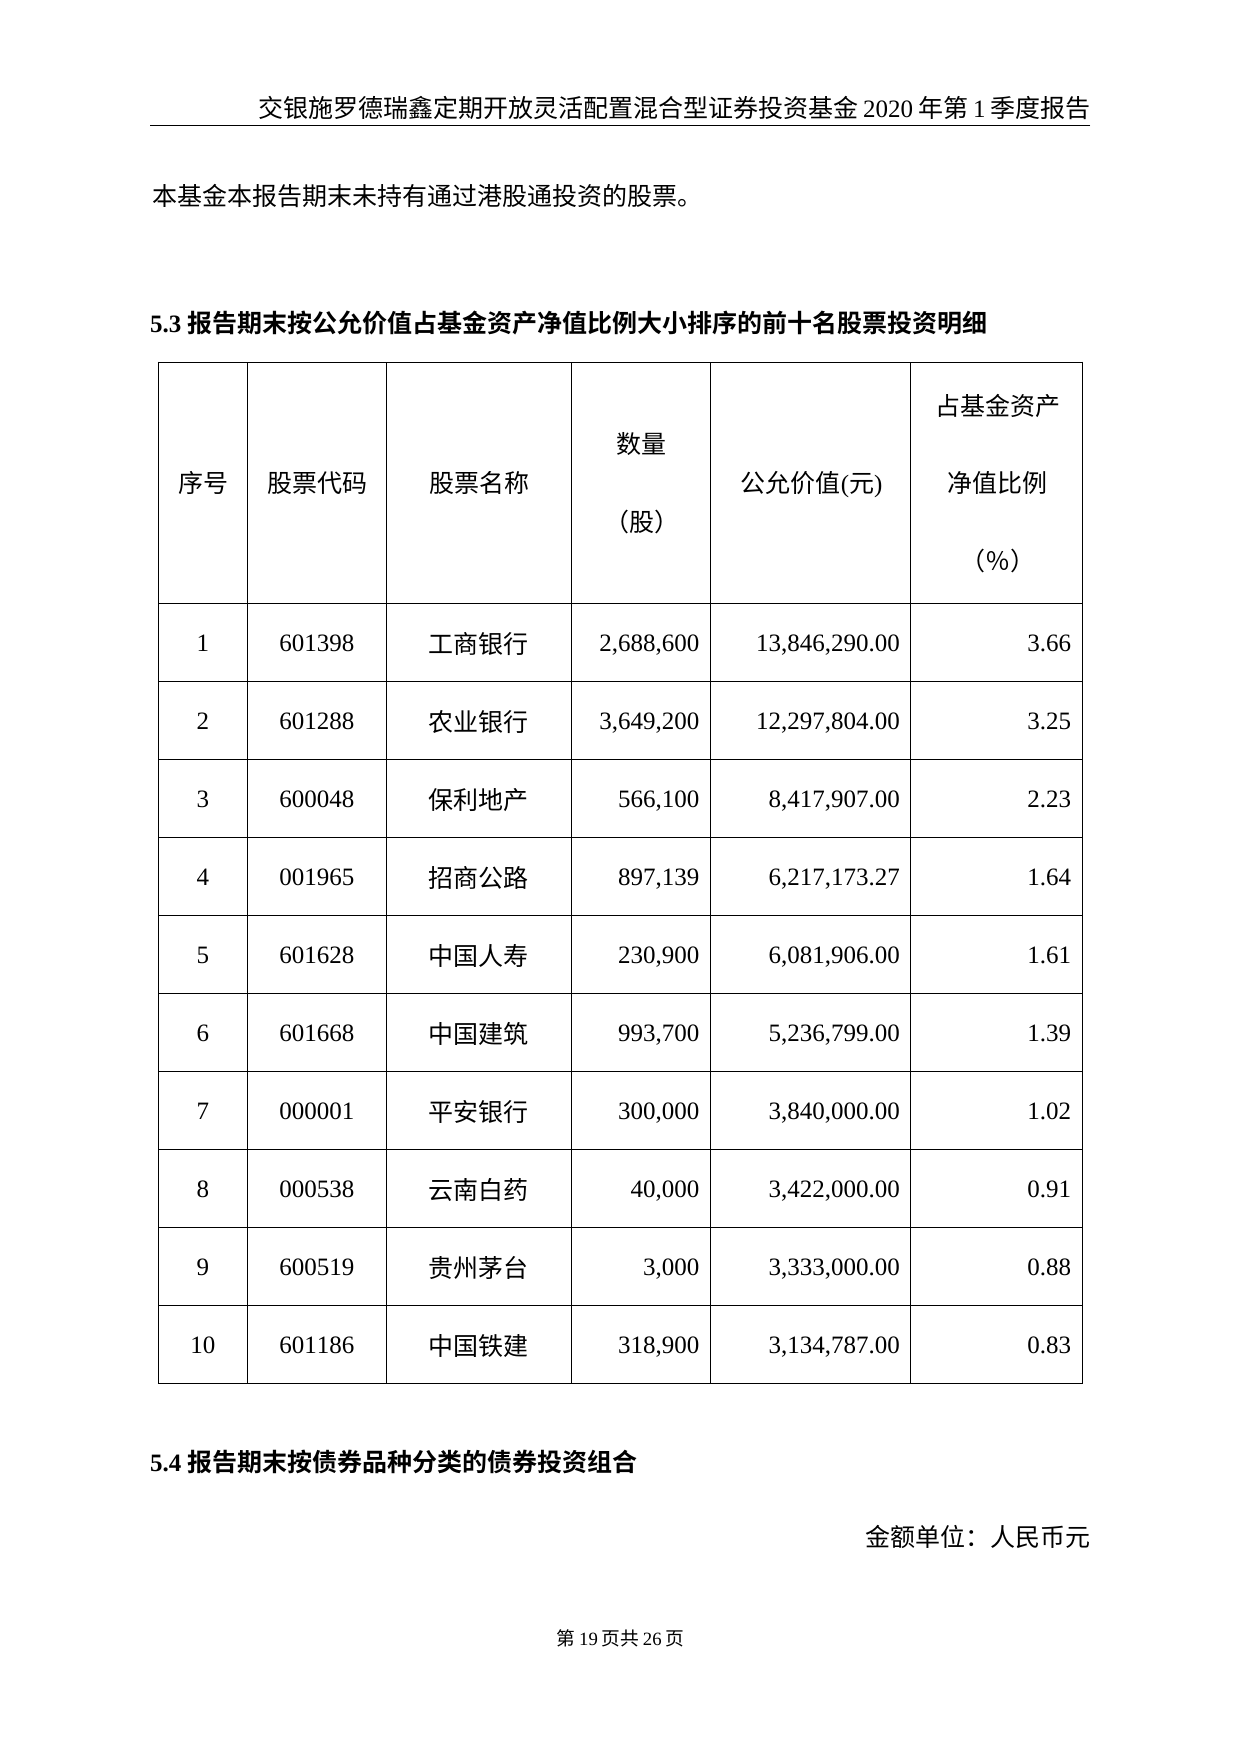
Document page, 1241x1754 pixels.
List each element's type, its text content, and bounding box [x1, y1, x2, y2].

table_cell 3,000 [572, 1228, 710, 1304]
table_cell 601186 [248, 1306, 386, 1382]
table_cell 中国人寿 [387, 916, 571, 993]
table_cell 230,900 [572, 916, 710, 993]
table_cell 中国建筑 [387, 994, 571, 1071]
text 5.4 报告期末按债券品种分类的债券投资组合 [150, 1428, 1090, 1493]
table_cell 2 [159, 682, 247, 759]
table_header 占基金资产净值比例（％） [911, 363, 1082, 603]
table_cell 4 [159, 838, 247, 915]
table_cell 3.66 [911, 604, 1082, 681]
text 5.3 报告期末按公允价值占基金资产净值比例大小排序的前十名股票投资明细 [150, 289, 1090, 354]
table_header 公允价值(元) [711, 363, 910, 603]
table_cell 10 [159, 1306, 247, 1382]
table_cell 5 [159, 916, 247, 993]
table_cell 0.83 [911, 1306, 1082, 1382]
table_cell 0.91 [911, 1150, 1082, 1227]
table_cell 3,134,787.00 [711, 1306, 910, 1382]
table_cell 工商银行 [387, 604, 571, 681]
table_cell 1.39 [911, 994, 1082, 1071]
table_cell 601628 [248, 916, 386, 993]
table_header 序号 [159, 363, 247, 603]
table_cell 3,840,000.00 [711, 1072, 910, 1149]
table_cell 3,422,000.00 [711, 1150, 910, 1227]
table_cell 1.64 [911, 838, 1082, 915]
table_cell 8,417,907.00 [711, 760, 910, 837]
table_cell 保利地产 [387, 760, 571, 837]
text 本基金本报告期末未持有通过港股通投资的股票。 [152, 162, 1090, 227]
table_cell 1.61 [911, 916, 1082, 993]
table_cell 318,900 [572, 1306, 710, 1382]
table_cell 601668 [248, 994, 386, 1071]
table_cell 001965 [248, 838, 386, 915]
table_cell 000001 [248, 1072, 386, 1149]
table_cell 2,688,600 [572, 604, 710, 681]
table_cell 云南白药 [387, 1150, 571, 1227]
table_cell 3,649,200 [572, 682, 710, 759]
table_cell 5,236,799.00 [711, 994, 910, 1071]
table_cell 7 [159, 1072, 247, 1149]
table_header 数量（股） [572, 363, 710, 603]
table_cell 897,139 [572, 838, 710, 915]
table_cell 农业银行 [387, 682, 571, 759]
table_header 股票名称 [387, 363, 571, 603]
table_cell 601398 [248, 604, 386, 681]
table_cell 6,217,173.27 [711, 838, 910, 915]
table_cell 8 [159, 1150, 247, 1227]
table_cell 12,297,804.00 [711, 682, 910, 759]
text 金额单位：人民币元 [150, 1503, 1090, 1568]
table_cell 0.88 [911, 1228, 1082, 1304]
table_cell 300,000 [572, 1072, 710, 1149]
table_cell 中国铁建 [387, 1306, 571, 1382]
table_cell 3,333,000.00 [711, 1228, 910, 1304]
table_cell 993,700 [572, 994, 710, 1071]
table_cell 平安银行 [387, 1072, 571, 1149]
table_cell 600048 [248, 760, 386, 837]
table_cell 566,100 [572, 760, 710, 837]
table_header 股票代码 [248, 363, 386, 603]
table_cell 9 [159, 1228, 247, 1304]
table_cell 2.23 [911, 760, 1082, 837]
table_cell 13,846,290.00 [711, 604, 910, 681]
table_cell 6 [159, 994, 247, 1071]
table_cell 600519 [248, 1228, 386, 1304]
table_cell 601288 [248, 682, 386, 759]
table_cell 招商公路 [387, 838, 571, 915]
table_cell 贵州茅台 [387, 1228, 571, 1304]
table_cell 6,081,906.00 [711, 916, 910, 993]
table_cell 000538 [248, 1150, 386, 1227]
table_cell 3 [159, 760, 247, 837]
table_cell 3.25 [911, 682, 1082, 759]
table_cell 1 [159, 604, 247, 681]
table_cell 1.02 [911, 1072, 1082, 1149]
table_cell 40,000 [572, 1150, 710, 1227]
